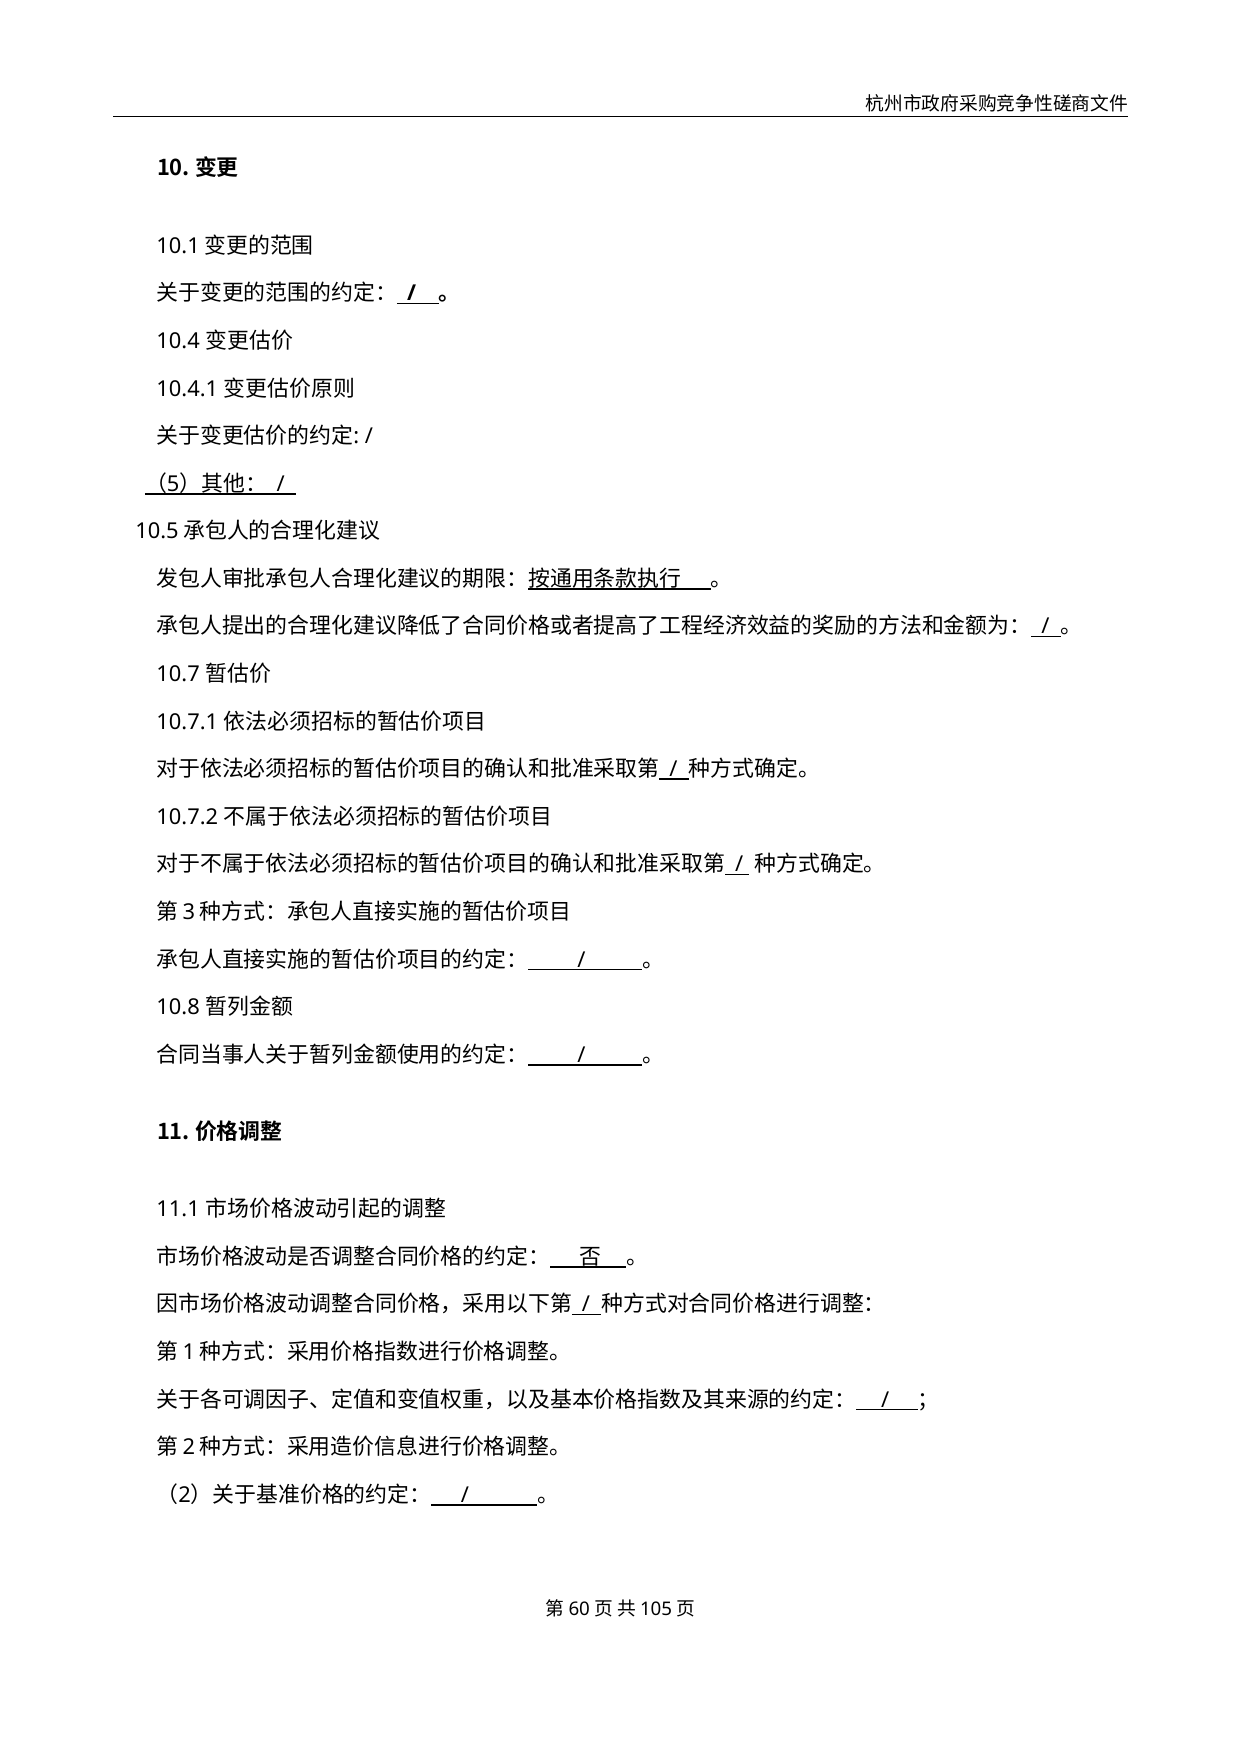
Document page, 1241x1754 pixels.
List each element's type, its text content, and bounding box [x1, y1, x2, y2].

subtitle 11. 价格调整 [157, 1114, 1128, 1145]
text 10.7 暂估价 [112, 656, 1128, 688]
text 10.5承包人的合理化建议 [112, 513, 1128, 545]
text 10.4.1 变更估价原则 [112, 371, 1128, 402]
text 10.7.1 依法必须招标的暂估价项目 [112, 704, 1128, 735]
text 10.1变更的范围 [112, 228, 1128, 259]
text 关于变更的范围的约定： / 。 [112, 275, 1128, 307]
text 发包人审批承包人合理化建议的期限：按通用条款执行 。 [112, 561, 1128, 593]
text 合同当事人关于暂列金额使用的约定： / 。 [112, 1037, 1128, 1069]
text 市场价格波动是否调整合同价格的约定： 否 。 [112, 1239, 1128, 1271]
text 第2种方式：采用造价信息进行价格调整。 [112, 1429, 1128, 1461]
text 10.7.2 不属于依法必须招标的暂估价项目 [112, 799, 1128, 831]
text 关于变更估价的约定: / [112, 418, 1128, 450]
text 10.4 变更估价 [112, 323, 1128, 355]
text （2）关于基准价格的约定： / 。 [112, 1477, 1128, 1509]
text 因市场价格波动调整合同价格，采用以下第 / 种方式对合同价格进行调整： [112, 1286, 1128, 1318]
text 第3种方式：承包人直接实施的暂估价项目 [112, 894, 1128, 926]
text 11.1 市场价格波动引起的调整 [112, 1191, 1128, 1223]
subtitle 10. 变更 [157, 150, 1128, 182]
text 承包人提出的合理化建议降低了合同价格或者提高了工程经济效益的奖励的方法和金额为： / 。 [112, 608, 1128, 640]
text 关于各可调因子、定值和变值权重，以及基本价格指数及其来源的约定： / ； [112, 1382, 1128, 1413]
text 第1种方式：采用价格指数进行价格调整。 [112, 1334, 1128, 1366]
text （5）其他： / [112, 466, 1128, 497]
text 对于不属于依法必须招标的暂估价项目的确认和批准采取第 / 种方式确定。 [112, 846, 1128, 878]
text 对于依法必须招标的暂估价项目的确认和批准采取第 / 种方式确定。 [112, 751, 1128, 783]
text 承包人直接实施的暂估价项目的约定： / 。 [112, 942, 1128, 973]
text 10.8 暂列金额 [112, 989, 1128, 1021]
